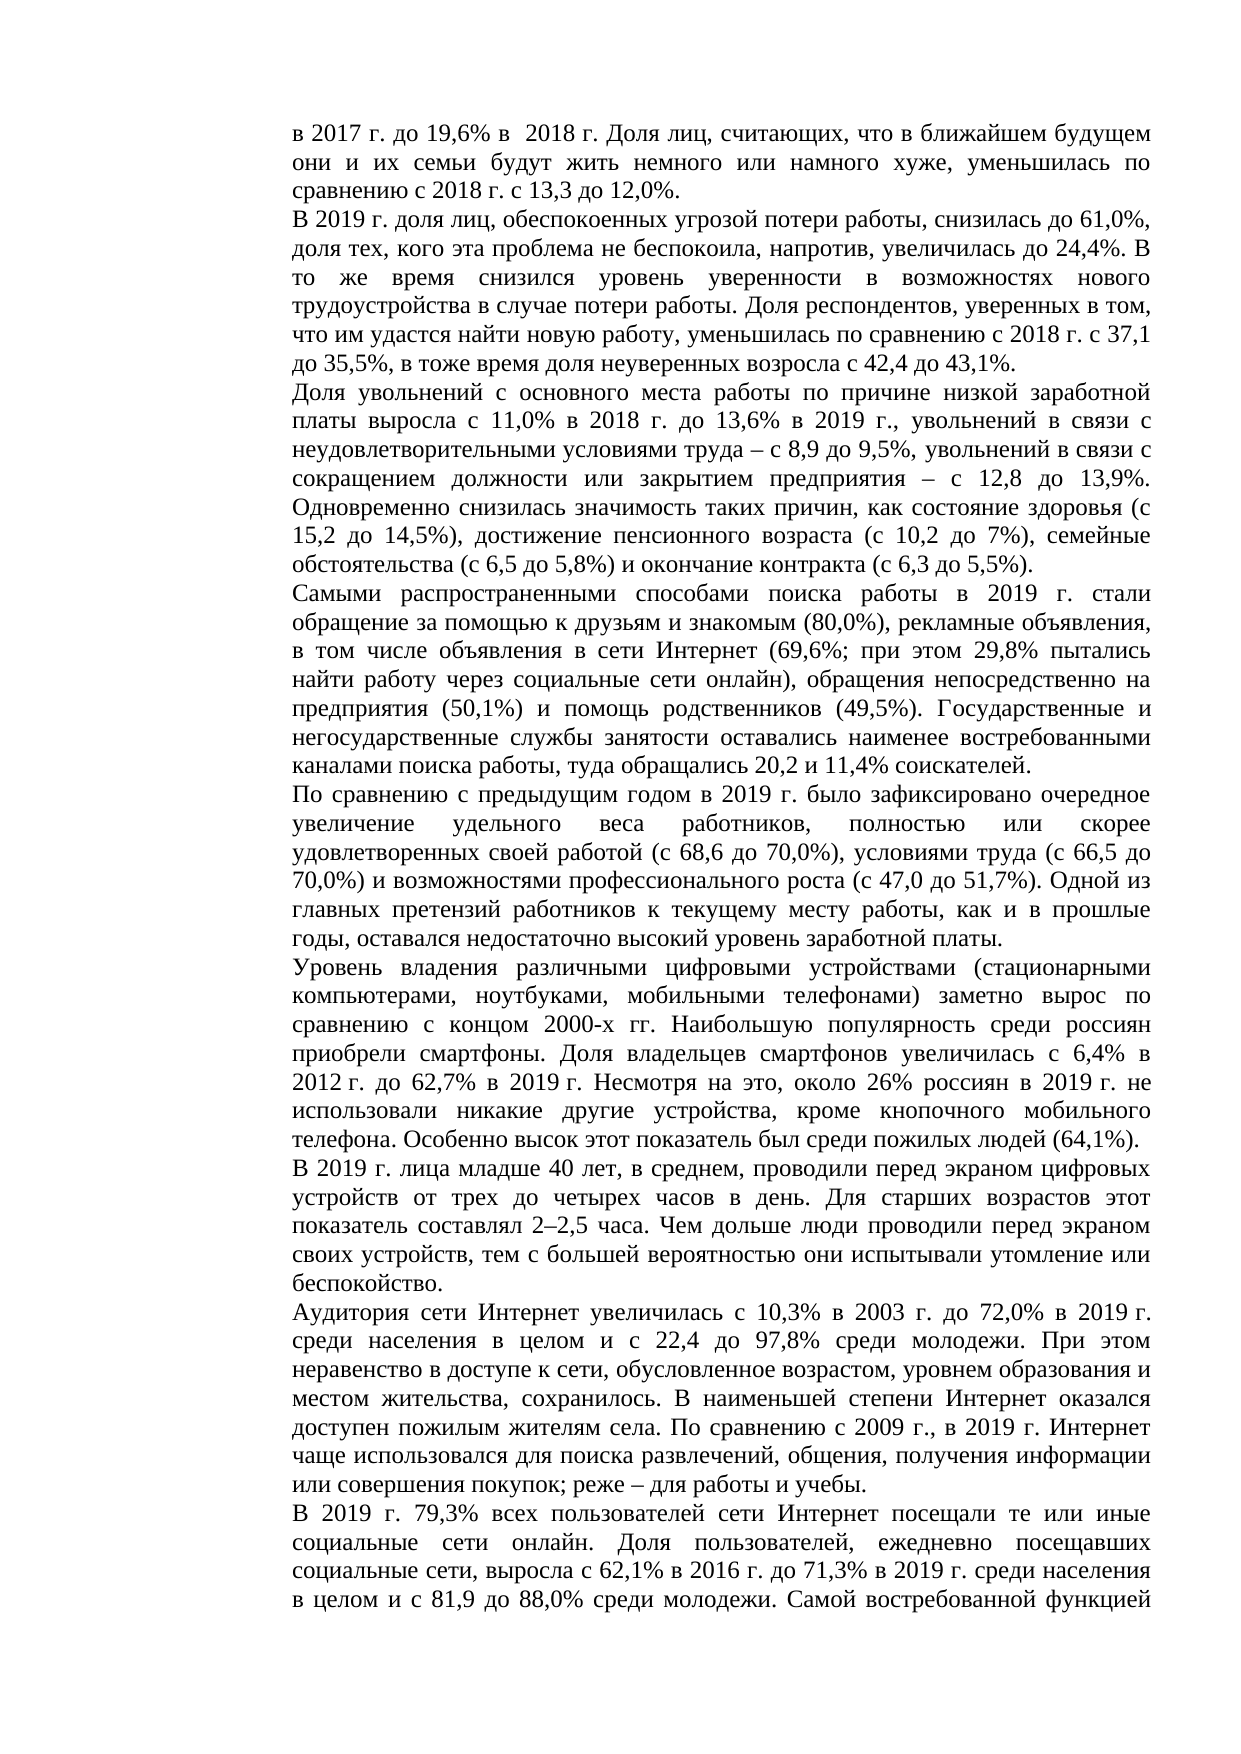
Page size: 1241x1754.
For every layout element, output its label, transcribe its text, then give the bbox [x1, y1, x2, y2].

text В 2019 г. лица младше 40 лет, в среднем, проводили перед экраном цифровых устройств от трех до четырех часов в день. Для старших возрастов этот показатель составлял 2–2,5 часа. Чем дольше люди проводили перед экраном своих устройств, тем с большей вероятностью они испытывали утомление или беспокойство. [292, 1153, 1152, 1297]
text Доля увольнений с основного места работы по причине низкой заработной платы выросла с 11,0% в 2018 г. до 13,6% в 2019 г., увольнений в связи с неудовлетворительными условиями труда – с 8,9 до 9,5%, увольнений в связи с сокращением должности или закрытием предприятия – с 12,8 до 13,9%. Одновременно снизилась значимость таких причин, как состояние здоровья (с 15,2 до 14,5%), достижение пенсионного возраста (с 10,2 до 7%), семейные обстоятельства (с 6,5 до 5,8%) и окончание контракта (с 6,3 до 5,5%). [292, 377, 1152, 578]
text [292, 118, 1152, 204]
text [292, 1498, 1152, 1613]
text Самыми распространенными способами поиска работы в 2019 г. стали обращение за помощью к друзьям и знакомым (80,0%), рекламные объявления, в том числе объявления в сети Интернет (69,6%; при этом 29,8% пытались найти работу через социальные сети онлайн), обращения непосредственно на предприятия (50,1%) и помощь родственников (49,5%). Государственные и негосударственные службы занятости оставались наименее востребованными каналами поиска работы, туда обращались 20,2 и 11,4% соискателей. [292, 578, 1152, 779]
text Аудитория сети Интернет увеличилась с 10,3% в 2003 г. до 72,0% в 2019 г. среди населения в целом и с 22,4 до 97,8% среди молодежи. При этом неравенство в доступе к сети, обусловленное возрастом, уровнем образования и местом жительства, сохранилось. В наименьшей степени Интернет оказался доступен пожилым жителям села. По сравнению с 2009 г., в 2019 г. Интернет чаще использовался для поиска развлечений, общения, получения информации или совершения покупок; реже – для работы и учебы. [292, 1297, 1152, 1498]
text По сравнению с предыдущим годом в 2019 г. было зафиксировано очередное увеличение удельного веса работников, полностью или скорее удовлетворенных своей работой (с 68,6 до 70,0%), условиями труда (с 66,5 до 70,0%) и возможностями профессионального роста (с 47,0 до 51,7%). Одной из главных претензий работников к текущему месту работы, как и в прошлые годы, оставался недостаточно высокий уровень заработной платы. [292, 779, 1152, 952]
text Уровень владения различными цифровыми устройствами (стационарными компьютерами, ноутбуками, мобильными телефонами) заметно вырос по сравнению с концом 2000-х гг. Наибольшую популярность среди россиян приобрели смартфоны. Доля владельцев смартфонов увеличилась с 6,4% в 2012 г. до 62,7% в 2019 г. Несмотря на это, около 26% россиян в 2019 г. не использовали никакие другие устройства, кроме кнопочного мобильного телефона. Особенно высок этот показатель был среди пожилых людей (64,1%). [292, 952, 1152, 1153]
text В 2019 г. доля лиц, обеспокоенных угрозой потери работы, снизилась до 61,0%, доля тех, кого эта проблема не беспокоила, напротив, увеличилась до 24,4%. В то же время снизился уровень уверенности в возможностях нового трудоустройства в случае потери работы. Доля респондентов, уверенных в том, что им удастся найти новую работу, уменьшилась по сравнению с 2018 г. с 37,1 до 35,5%, в тоже время доля неуверенных возросла с 42,4 до 43,1%. [292, 204, 1152, 377]
